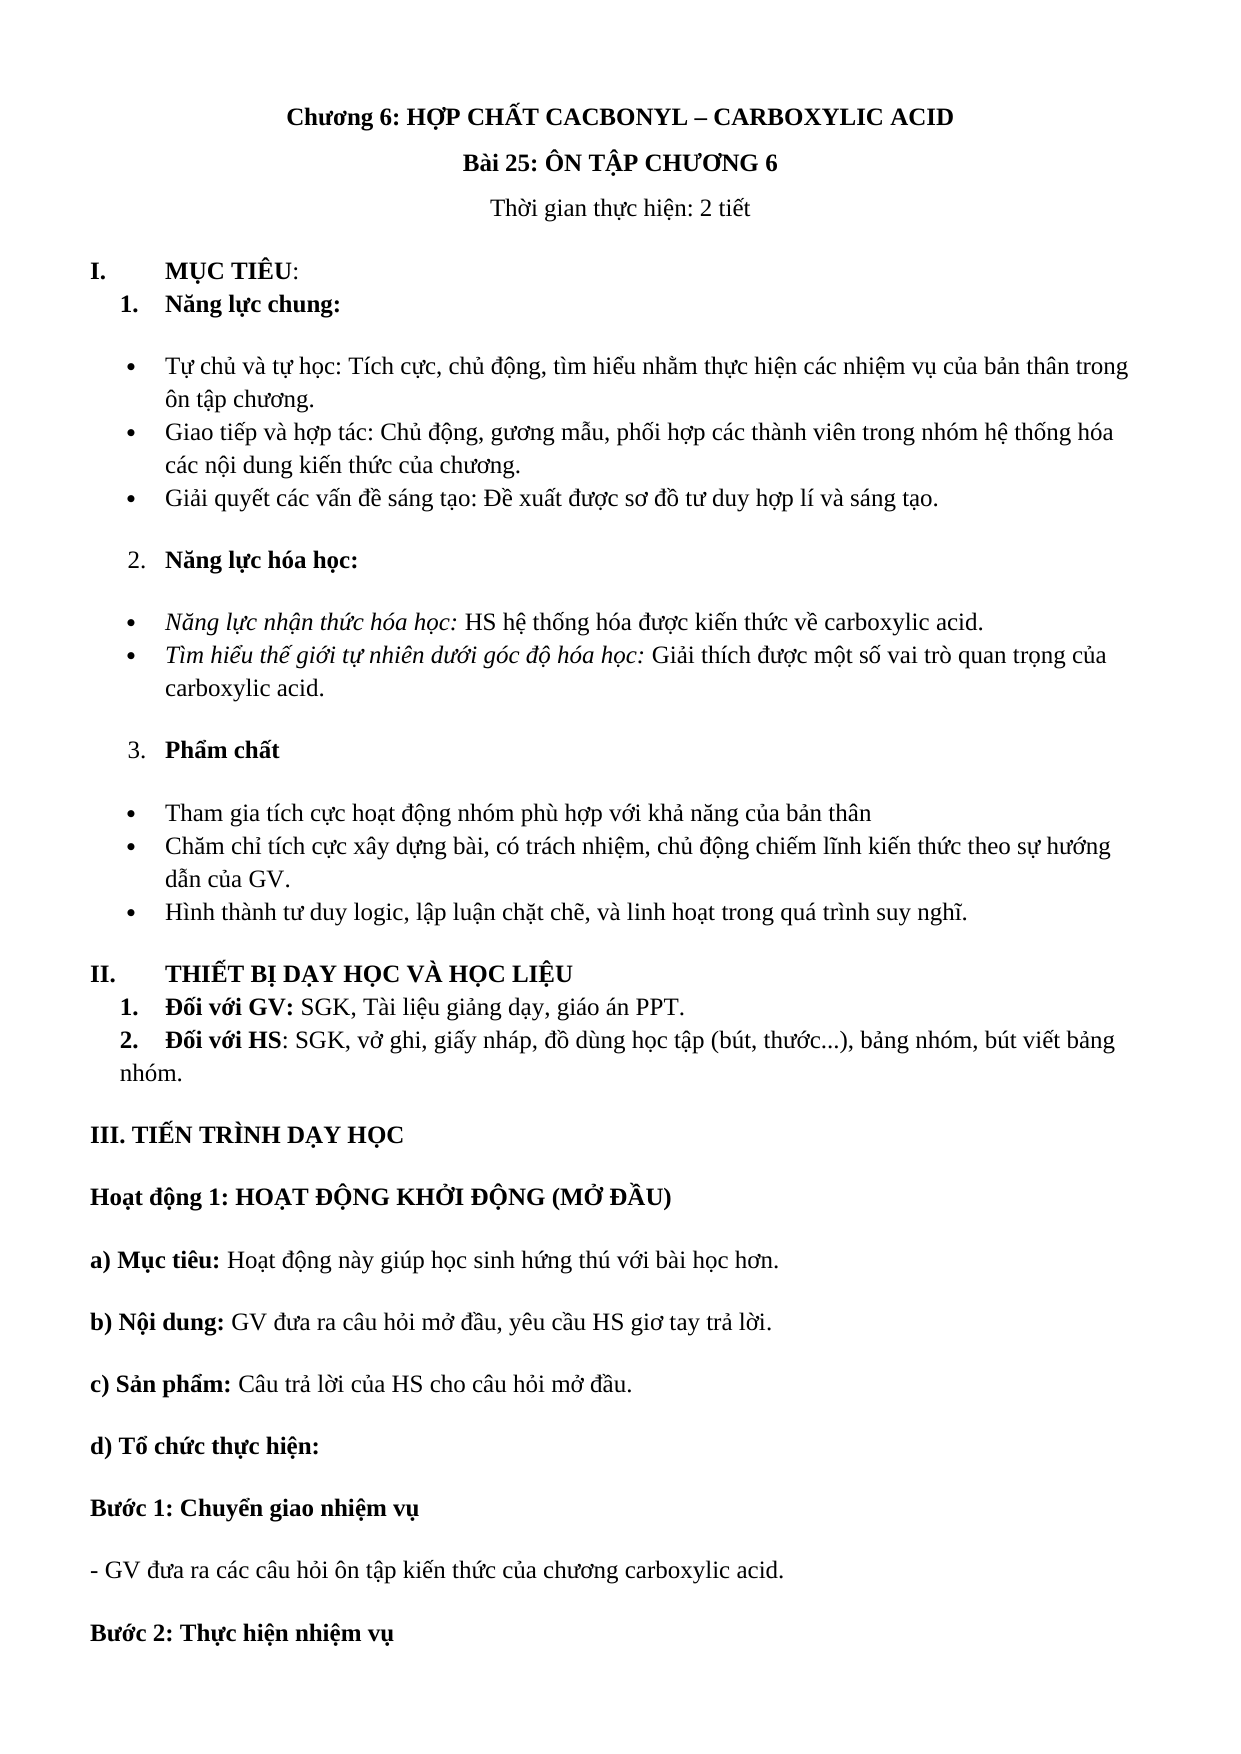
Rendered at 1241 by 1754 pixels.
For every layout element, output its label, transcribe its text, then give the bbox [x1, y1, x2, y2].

list THIẾT BỊ DẠY HỌC VÀ HỌC LIỆU [90, 959, 1150, 988]
list MỤC TIÊU: [90, 256, 1150, 284]
list Tìm hiểu thế giới tự nhiên dưới góc độ hóa học: Giải thích được một số vai trò quan trọng của carboxylic acid. [127, 640, 1150, 702]
text Bước 2: Thực hiện nhiệm vụ [90, 1618, 1150, 1647]
text c) Sản phẩm: Câu trả lời của HS cho câu hỏi mở đầu. [90, 1369, 1150, 1398]
list Tự chủ và tự học: Tích cực, chủ động, tìm hiểu nhằm thực hiện các nhiệm vụ của bản thân trong ôn tập chương. [127, 351, 1150, 413]
text Hoạt động 1: HOẠT ĐỘNG KHỞI ĐỘNG (MỞ ĐẦU) [90, 1182, 1150, 1211]
list Giao tiếp và hợp tác: Chủ động, gương mẫu, phối hợp các thành viên trong nhóm hệ thống hóa các nội dung kiến thức của chương. [127, 417, 1150, 479]
text Bài 25: ÔN TẬP CHƯƠNG 6 [90, 148, 1150, 177]
list Phẩm chất [127, 736, 1150, 764]
text III. TIẾN TRÌNH DẠY HỌC [90, 1120, 1150, 1149]
text d) Tổ chức thực hiện: [90, 1431, 1150, 1460]
list Đối với GV: SGK, Tài liệu giảng dạy, giáo án PPT. [119, 992, 1150, 1021]
text - GV đưa ra các câu hỏi ôn tập kiến thức của chương carboxylic acid. [90, 1556, 1150, 1584]
list Tham gia tích cực hoạt động nhóm phù hợp với khả năng của bản thân [127, 798, 1150, 827]
text Bước 1: Chuyển giao nhiệm vụ [90, 1493, 1150, 1522]
list Hình thành tư duy logic, lập luận chặt chẽ, và linh hoạt trong quá trình suy nghĩ. [127, 897, 1150, 926]
list Chăm chỉ tích cực xây dựng bài, có trách nhiệm, chủ động chiếm lĩnh kiến thức theo sự hướng dẫn của GV. [127, 831, 1150, 893]
text a) Mục tiêu: Hoạt động này giúp học sinh hứng thú với bài học hơn. [90, 1245, 1150, 1273]
list Năng lực chung: [119, 289, 1150, 317]
list Năng lực hóa học: [127, 545, 1150, 574]
list Giải quyết các vấn đề sáng tạo: Đề xuất được sơ đồ tư duy hợp lí và sáng tạo. [127, 483, 1150, 512]
text Chương 6: HỢP CHẤT CACBONYL – CARBOXYLIC ACID [90, 102, 1150, 131]
text Thời gian thực hiện: 2 tiết [90, 193, 1150, 222]
text b) Nội dung: GV đưa ra câu hỏi mở đầu, yêu cầu HS giơ tay trả lời. [90, 1307, 1150, 1336]
list Đối với HS: SGK, vở ghi, giấy nháp, đồ dùng học tập (bút, thước...), bảng nhóm, bút viết bảng nhóm. [119, 1025, 1150, 1087]
list Năng lực nhận thức hóa học: HS hệ thống hóa được kiến thức về carboxylic acid. [127, 607, 1150, 636]
